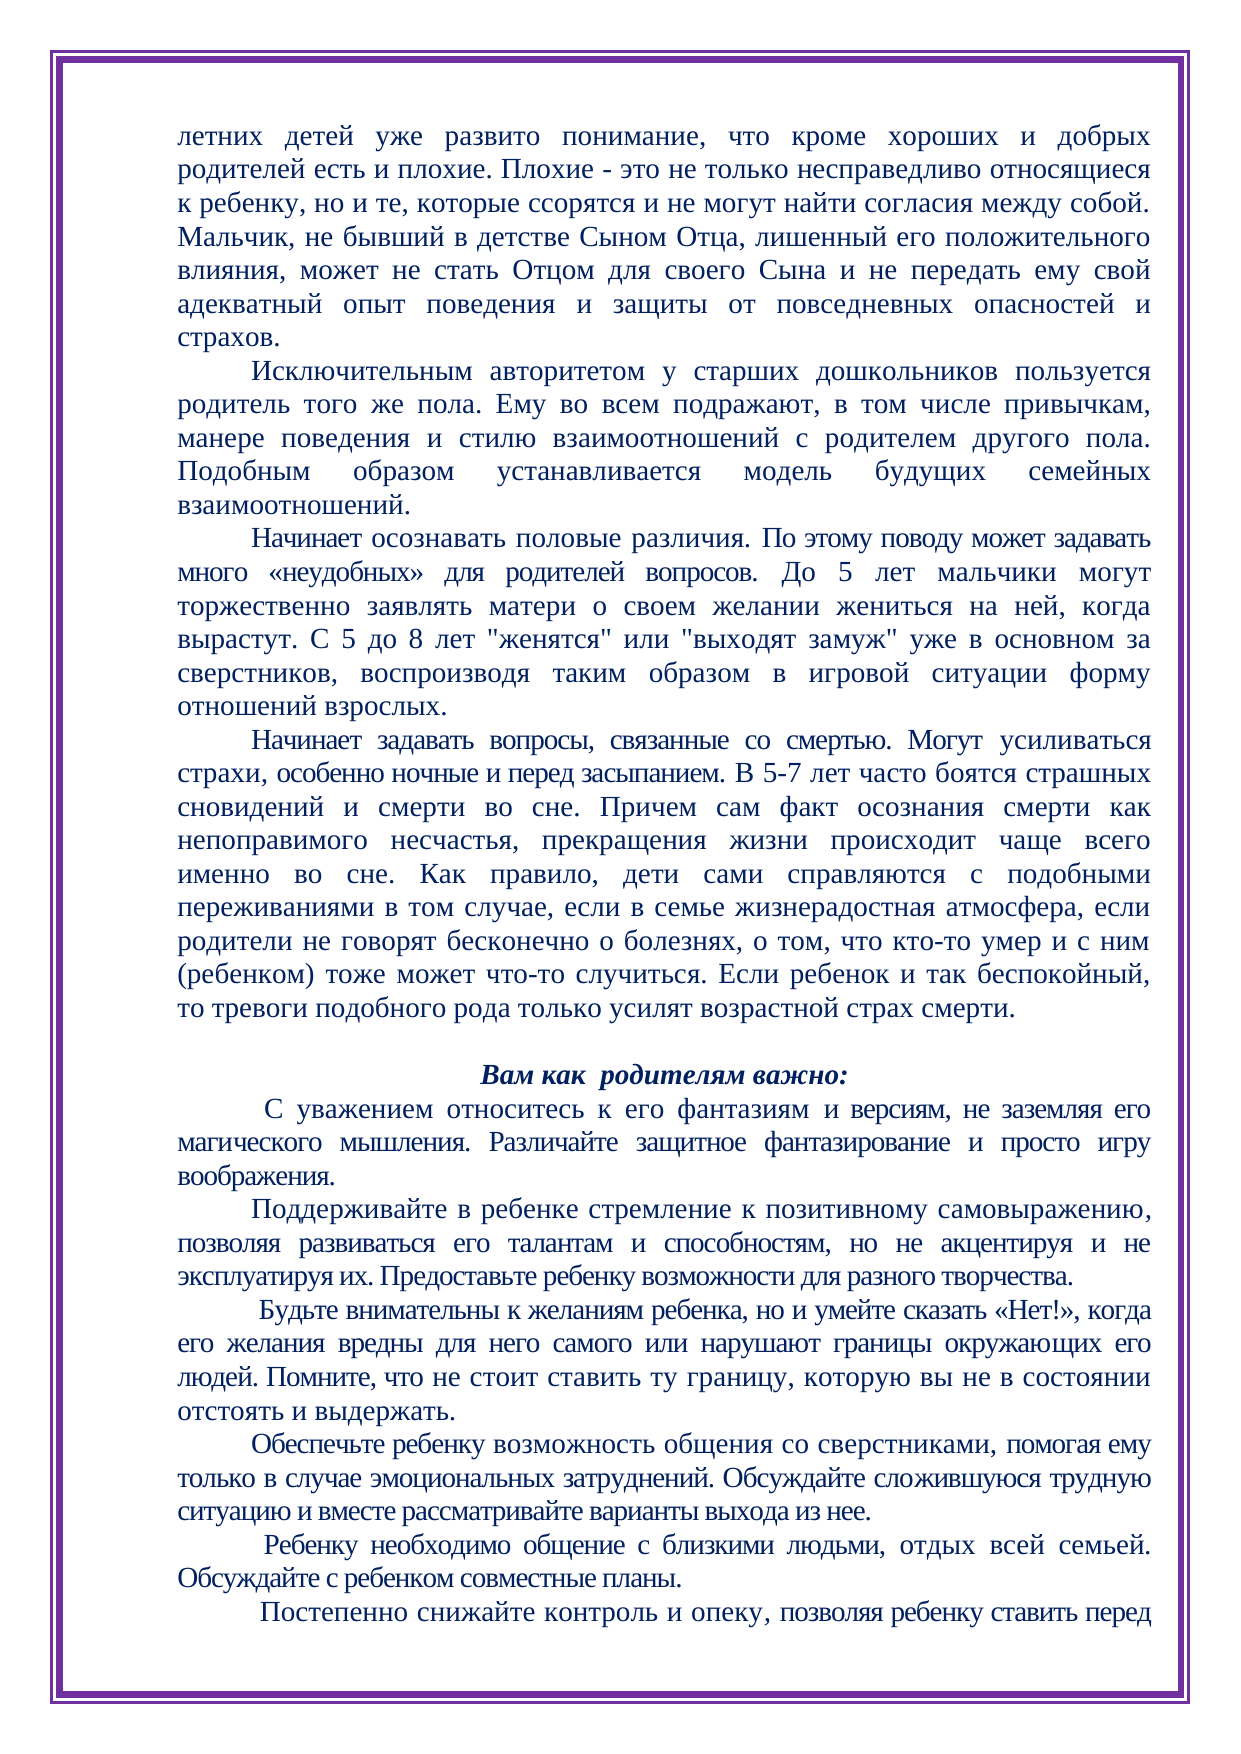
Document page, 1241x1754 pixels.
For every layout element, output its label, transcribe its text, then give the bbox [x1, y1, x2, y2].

text Будьте внимательны к желаниям ребенка, но и умейте сказать «Нет!», когда его желания вредны для него самого или нарушают границы окружающих его людей. Помните, что не стоит ставить ту границу, которую вы не в состоянии отстоять и выдержать. [177, 1292, 1152, 1426]
text Ребенку необходимо общение с близкими людьми, отдых всей семьей. Обсуждайте с ребенком совместные планы. [177, 1527, 1152, 1594]
text Начинает задавать вопросы, связанные со смертью. Могут усиливаться страхи, особенно ночные и перед засыпанием. В 5-7 лет часто боятся страшных сновидений и смерти во сне. Причем сам факт осознания смерти как непоправимого несчастья, прекращения жизни происходит чаще всего именно во сне. Как правило, дети сами справляются с подобными переживаниями в том случае, если в семье жизнерадостная атмосфера, если родители не говорят бесконечно о болезнях, о том, что кто-то умер и с ним (ребенком) тоже может что-то случиться. Если ребенок и так беспокойный, то тревоги подобного рода только усилят возрастной страх смерти. [177, 722, 1152, 1024]
text Начинает осознавать половые различия. По этому поводу может задавать много «неудобных» для родителей вопросов. До 5 лет мальчики могут торжественно заявлять матери о своем желании жениться на ней, когда вырастут. С 5 до 8 лет "женятся" или "выходят замуж" уже в основном за сверстников, воспроизводя таким образом в игровой ситуации форму отношений взрослых. [177, 521, 1152, 722]
text Обеспечьте ребенку возможность общения со сверстниками, помогая ему только в случае эмоциональных затруднений. Обсуждайте сложившуюся трудную ситуацию и вместе рассматривайте варианты выхода из нее. [177, 1426, 1152, 1527]
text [177, 118, 1152, 353]
text Исключительным авторитетом у старших дошкольников пользуется родитель того же пола. Ему во всем подражают, в том числе привычкам, манере поведения и стилю взаимоотношений с родителем другого пола. Подобным образом устанавливается модель будущих семейных взаимоотношений. [177, 353, 1152, 521]
text Вам как родителям важно: [177, 1057, 1152, 1091]
text С уважением относитесь к его фантазиям и версиям, не заземляя его магического мышления. Различайте защитное фантазирование и просто игру воображения. [177, 1091, 1152, 1191]
text Поддерживайте в ребенке стремление к позитивному самовыражению, позволяя развиваться его талантам и способностям, но не акцентируя и не эксплуатируя их. Предоставьте ребенку возможности для разного творчества. [177, 1191, 1152, 1292]
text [177, 1594, 1152, 1627]
